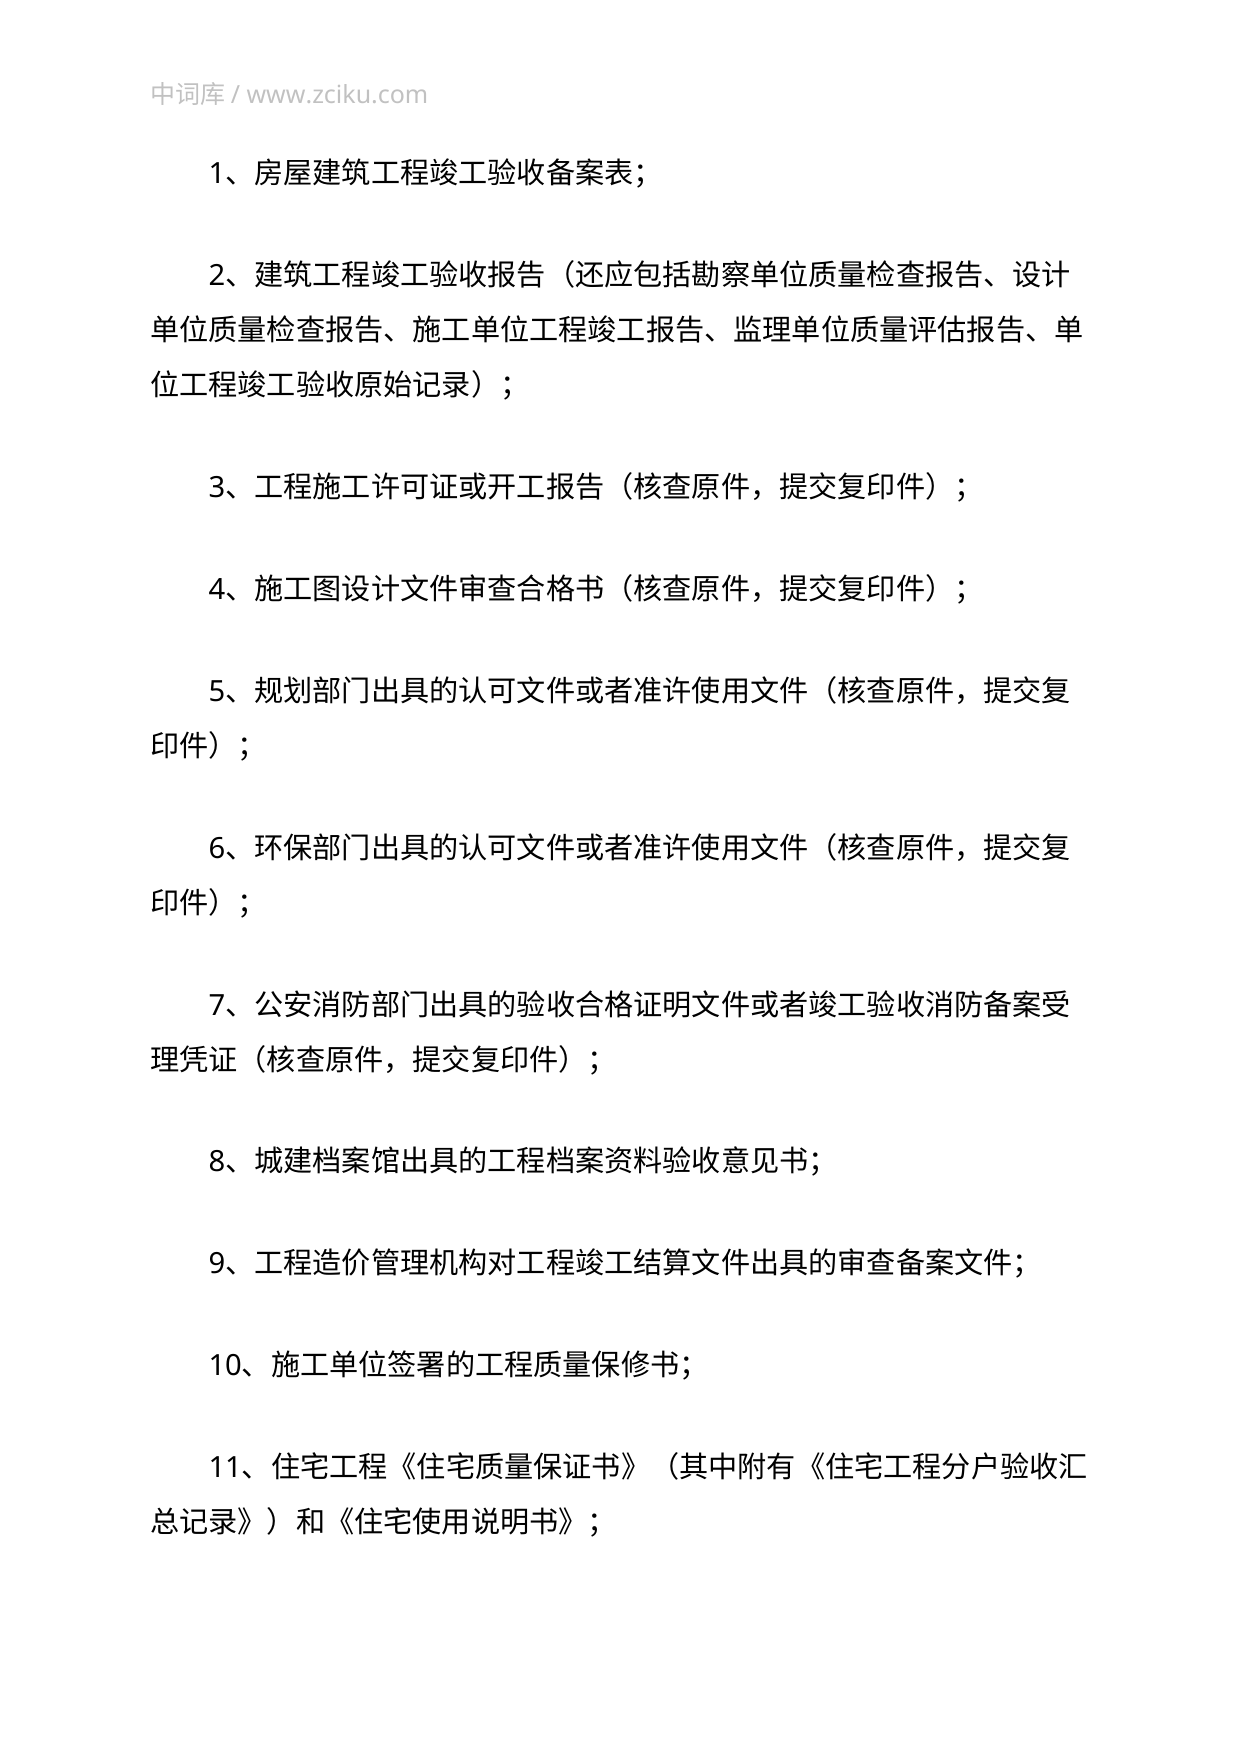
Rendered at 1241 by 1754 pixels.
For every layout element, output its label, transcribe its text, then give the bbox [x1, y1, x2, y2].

text 9、工程造价管理机构对工程竣工结算文件出具的审查备案文件； [150, 1240, 1090, 1282]
text 5、规划部门出具的认可文件或者准许使用文件（核查原件，提交复印件）； [150, 668, 1090, 765]
text 10、施工单位签署的工程质量保修书； [150, 1342, 1090, 1384]
text 3、工程施工许可证或开工报告（核查原件，提交复印件）； [150, 464, 1090, 506]
text 7、公安消防部门出具的验收合格证明文件或者竣工验收消防备案受理凭证（核查原件，提交复印件）； [150, 981, 1090, 1078]
text 4、施工图设计文件审查合格书（核查原件，提交复印件）； [150, 566, 1090, 608]
text 11、住宅工程《住宅质量保证书》（其中附有《住宅工程分户验收汇总记录》）和《住宅使用说明书》； [150, 1444, 1090, 1541]
text 1、房屋建筑工程竣工验收备案表； [150, 150, 1090, 192]
text 2、建筑工程竣工验收报告（还应包括勘察单位质量检查报告、设计单位质量检查报告、施工单位工程竣工报告、监理单位质量评估报告、单位工程竣工验收原始记录）； [150, 252, 1090, 404]
text 6、环保部门出具的认可文件或者准许使用文件（核查原件，提交复印件）； [150, 824, 1090, 922]
text 8、城建档案馆出具的工程档案资料验收意见书； [150, 1138, 1090, 1180]
